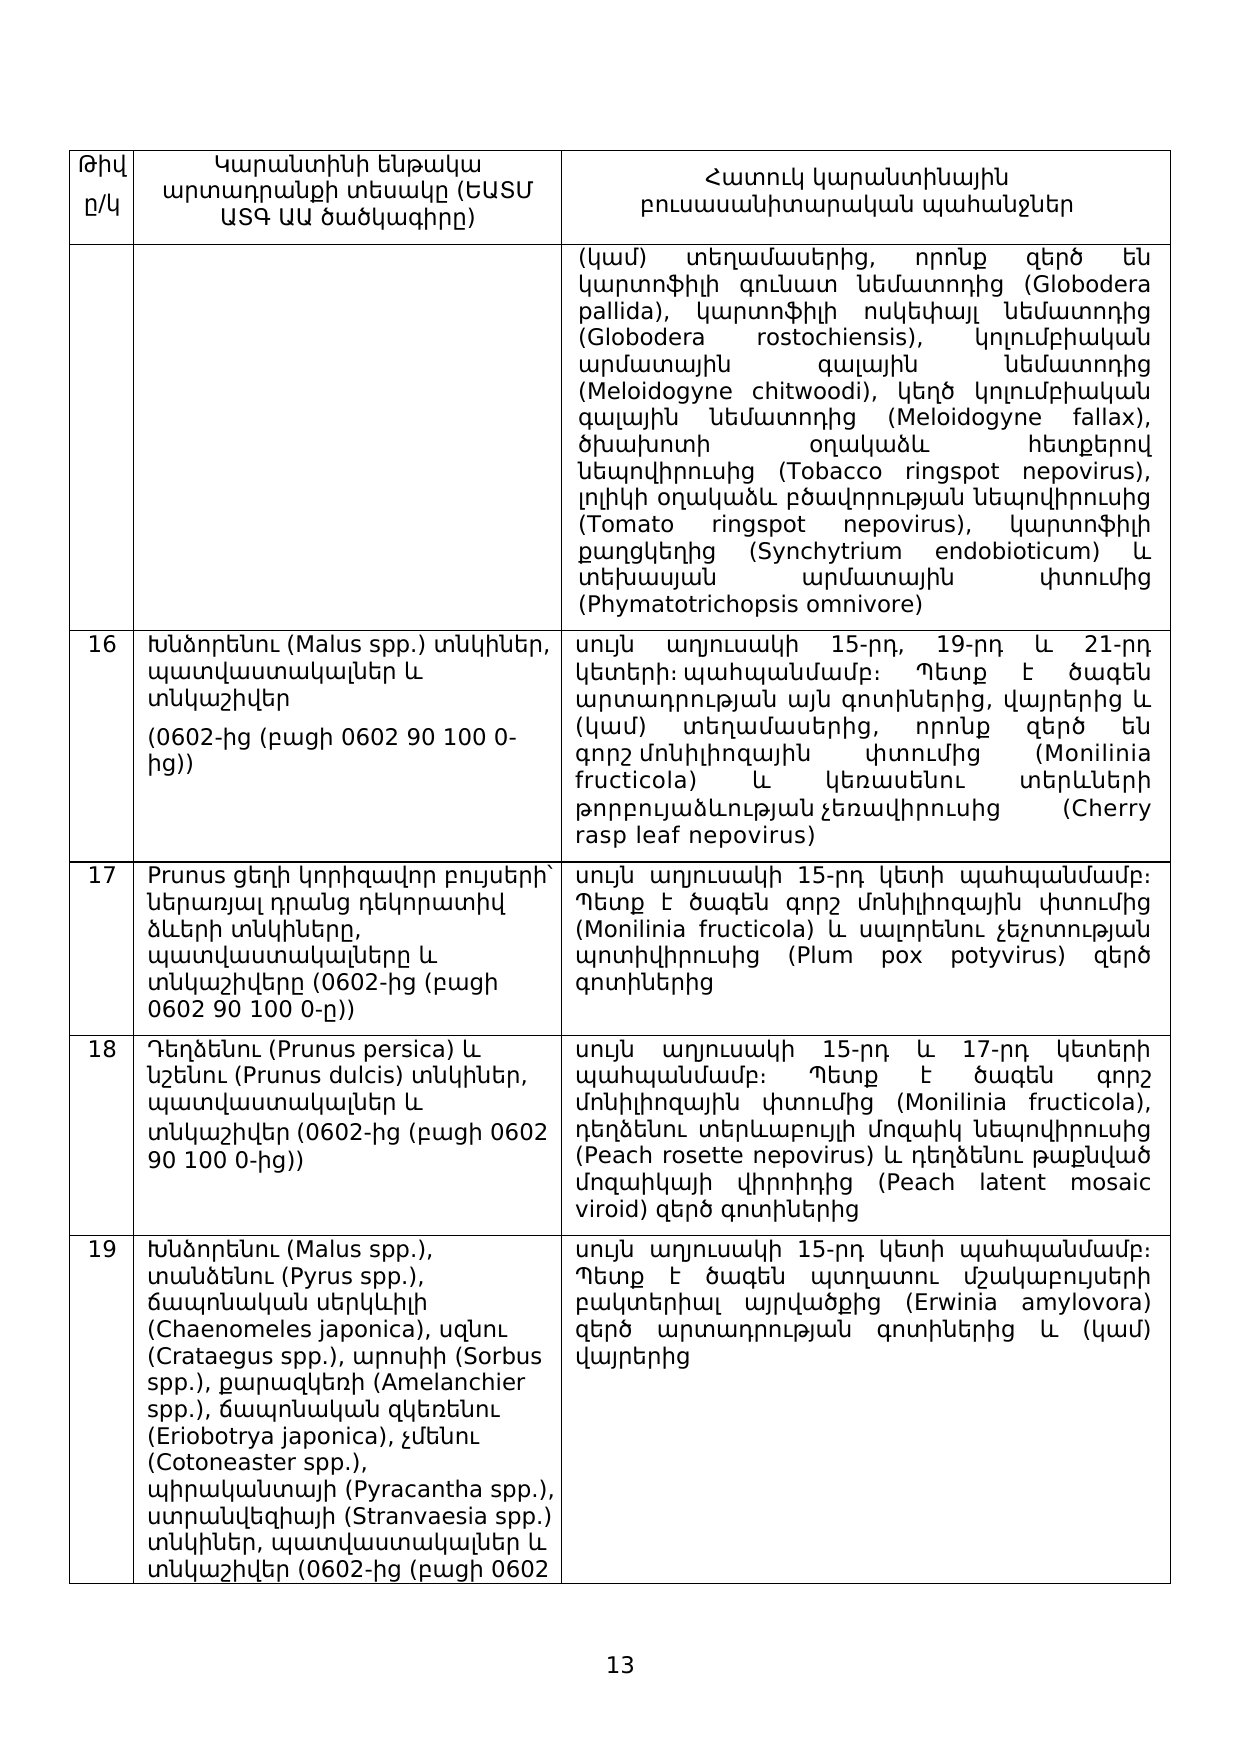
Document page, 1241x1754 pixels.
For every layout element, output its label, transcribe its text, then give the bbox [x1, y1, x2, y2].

table_cell Դեղձենու (Prunus persica) և նշենու (Prunus dulcis) տնկիներ, պատվաստակալներ և տնկաշիվեր (0602-ից (բացի 0602 90 100 0-ից)) [134, 1036, 561, 1235]
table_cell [134, 245, 561, 630]
table_header Հատուկ կարանտինային բուսասանիտարական պահանջներ [562, 151, 1170, 243]
table_cell սույն աղյուսակի 15-րդ, 19-րդ և 21-րդ կետերի։ պահպանմամբ։ Պետք է ծագեն արտադրության այն գոտիներից, վայրերից և (կամ) տեղամասերից, որոնք զերծ են գորշ մոնիլիոզային փտումից (Monilinia fructicola) և կեռասենու տերևների թորբույաձևության չեռավիրուսից (Cherry rasp leaf nepovirus) [562, 631, 1170, 861]
table_header Կարանտինի ենթակա արտադրանքի տեսակը (ԵԱՏՄ ԱՏԳ ԱԱ ծածկագիրը) [134, 151, 561, 243]
table_cell Խնձորենու (Malus spp.) տնկիներ, պատվաստակալներ և տնկաշիվեր (0602-ից (բացի 0602 90 100 0-ից)) [134, 631, 561, 861]
table_cell սույն աղյուսակի 15-րդ կետի պահպանմամբ։ Պետք է ծագեն գորշ մոնիլիոզային փտումից (Monilinia fructicola) և սալորենու չեչոտության պոտիվիրուսից (Plum pox potyvirus) զերծ գոտիներից [562, 863, 1170, 1035]
table_cell 15 [70, 245, 133, 630]
table_cell սույն աղյուսակի 15-րդ և 17-րդ կետերի պահպանմամբ։ Պետք է ծագեն գորշ մոնիլիոզային փտումից (Monilinia fructicola), դեղձենու տերևաբույլի մոզաիկ նեպովիրուսից (Peach rosette nepovirus) և դեղձենու թաքնված մոզաիկայի վիրոիդից (Peach latent mosaic viroid) զերծ գոտիներից [562, 1036, 1170, 1235]
table_cell 16 [70, 631, 133, 861]
table_cell Prunus ցեղի կորիզավոր բույսերի՝ ներառյալ դրանց դեկորատիվ ձևերի տնկիները, պատվաստակալները և տնկաշիվերը (0602-ից (բացի 0602 90 100 0-ը)) [134, 863, 561, 1035]
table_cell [562, 1236, 1170, 1583]
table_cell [562, 245, 1170, 630]
table_cell 18 [70, 1036, 133, 1235]
table_cell 17 [70, 863, 133, 1035]
table_cell 19 [70, 1236, 133, 1583]
table_header Թիվ ը/կ [70, 151, 133, 243]
